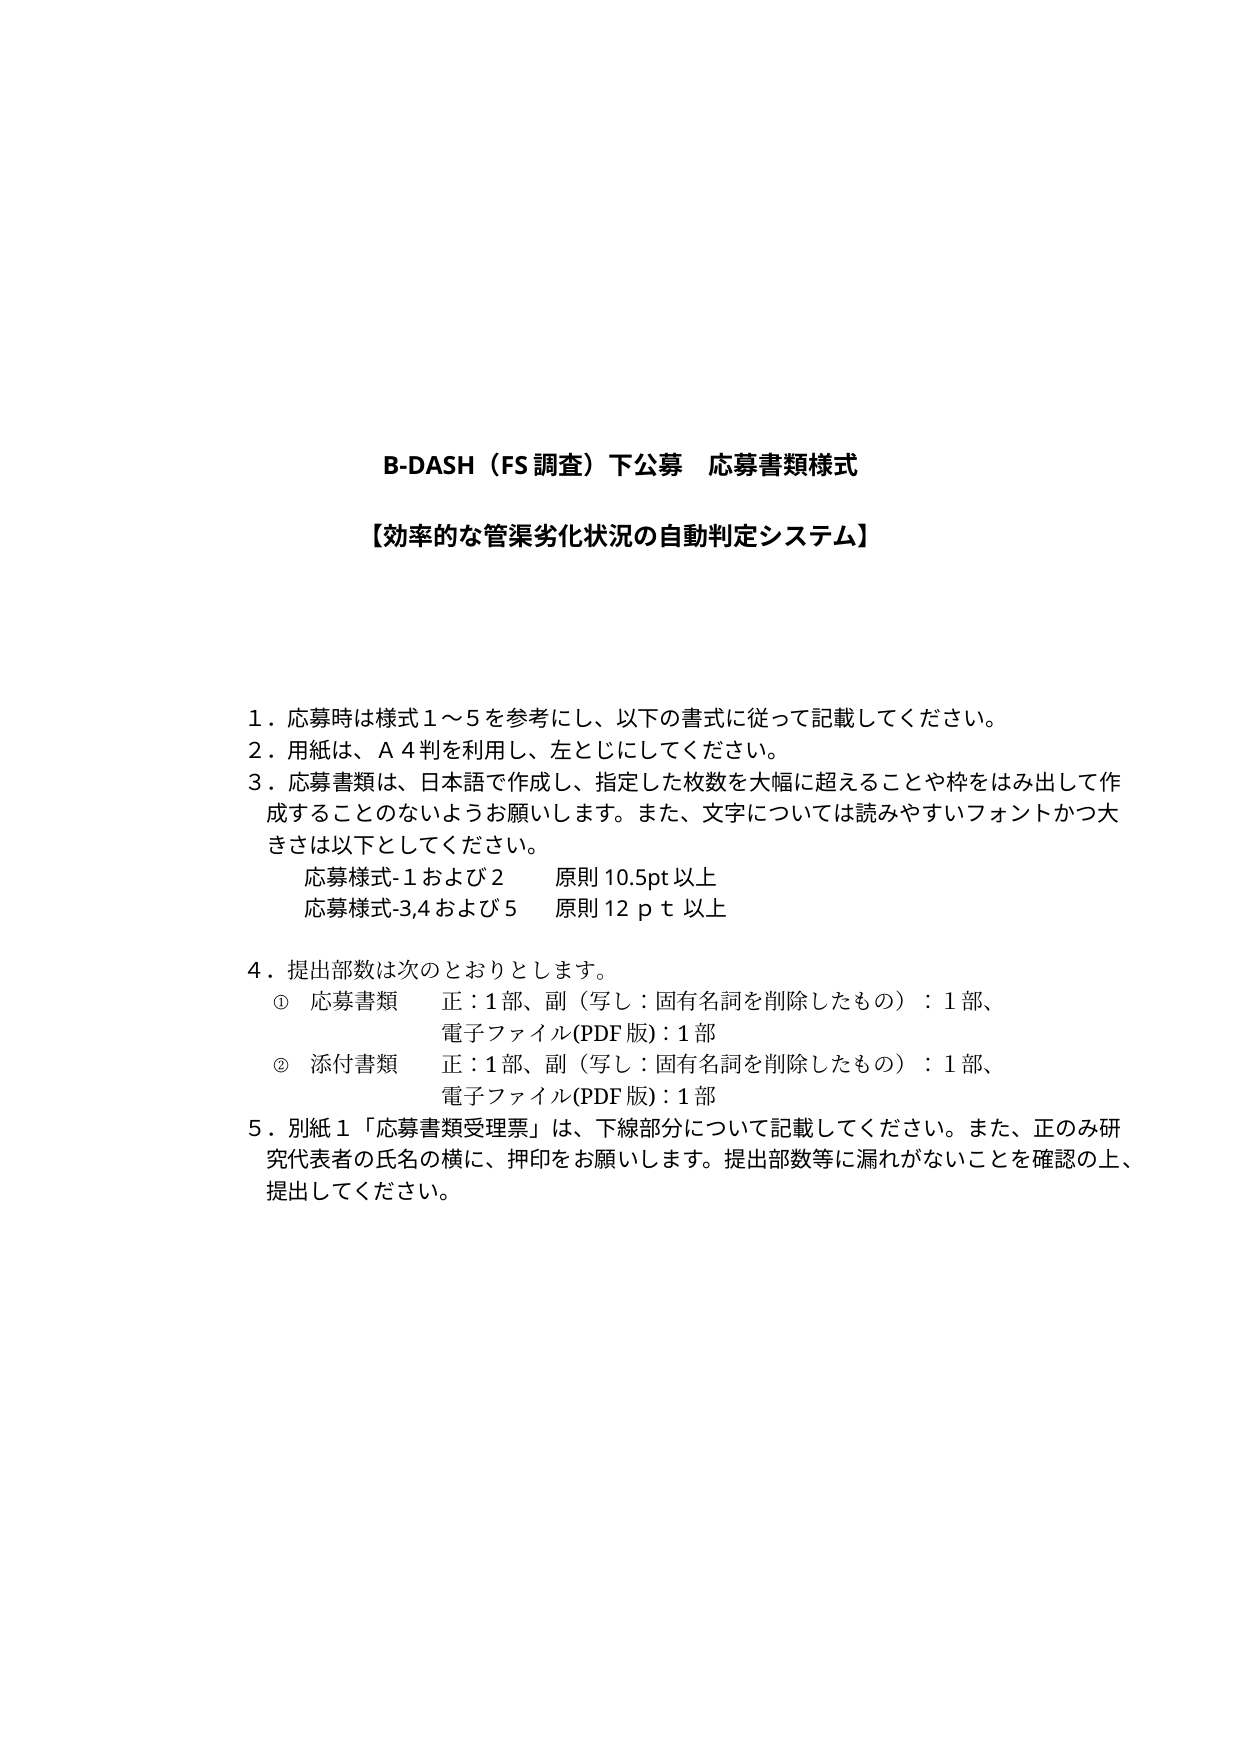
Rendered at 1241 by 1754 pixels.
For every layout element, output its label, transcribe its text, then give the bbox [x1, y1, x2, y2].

text 応募様式-3,4および5 原則12 ｐｔ 以上 [244, 891, 1122, 923]
list 応募書類 正：1部、副（写し：固有名詞を削除したもの）：１部、 [273, 984, 1122, 1016]
text 電子ファイル(PDF版)：1部 [310, 1079, 1122, 1111]
text ５．別紙１「応募書類受理票」は、下線部分について記載してください。また、正のみ研究代表者の氏名の横に、押印をお願いします。提出部数等に漏れがないことを確認の上、提出してください。 [244, 1111, 1122, 1206]
text １．応募時は様式１～５を参考にし、以下の書式に従って記載してください。 [244, 701, 1122, 733]
text 電子ファイル(PDF版)：1部 [310, 1016, 1122, 1048]
text B-DASH（FS調査）下公募 応募書類様式 [118, 446, 1122, 482]
text 応募様式-１および2 原則10.5pt以上 [244, 859, 1122, 891]
list 添付書類 正：1部、副（写し：固有名詞を削除したもの）：１部、 [273, 1048, 1122, 1079]
text ３．応募書類は、日本語で作成し、指定した枚数を大幅に超えることや枠をはみ出して作成することのないようお願いします。また、文字については読みやすいフォントかつ大きさは以下としてください。 [244, 764, 1122, 859]
text ２．用紙は、Ａ４判を利用し、左とじにしてください。 [244, 733, 1122, 764]
text ４．提出部数は次のとおりとします。 [222, 953, 1122, 984]
text 【効率的な管渠劣化状況の自動判定システム】 [118, 516, 1122, 552]
